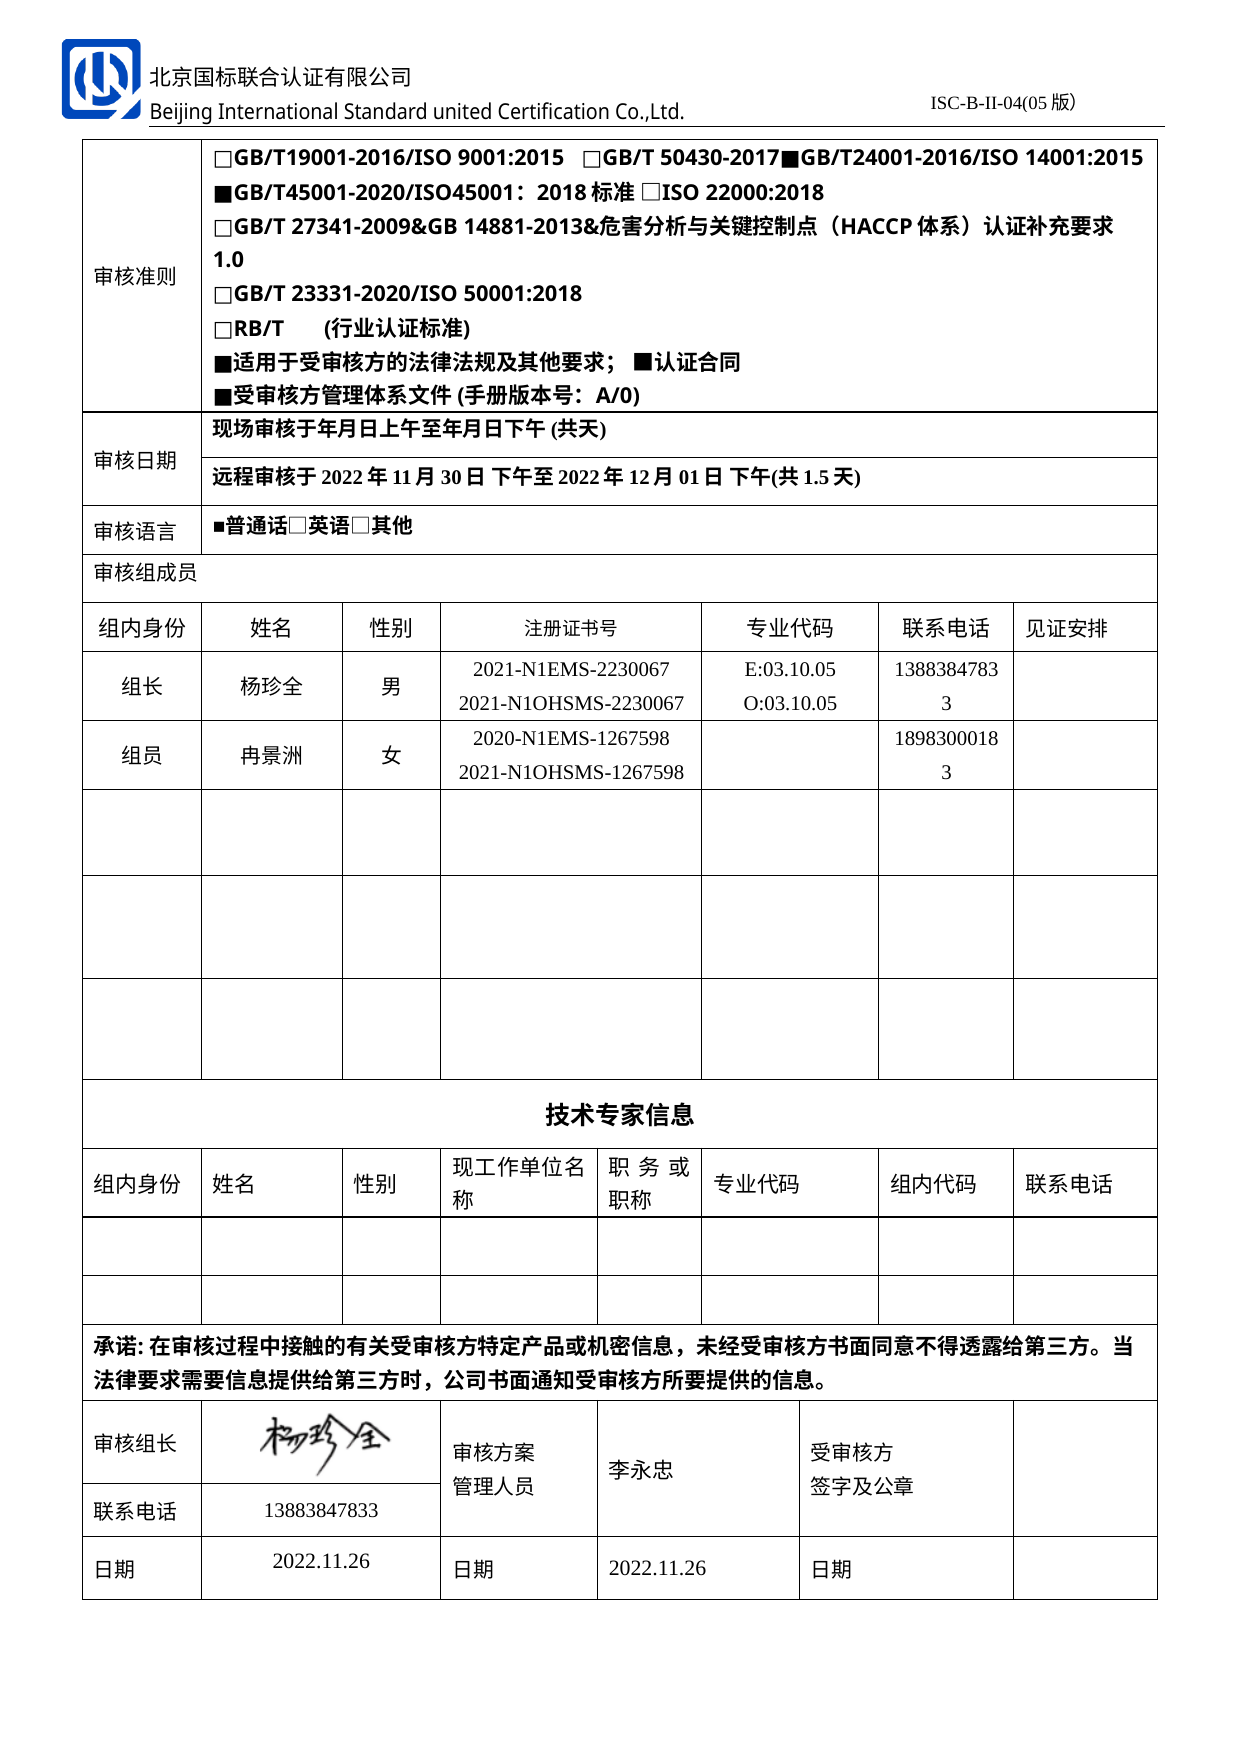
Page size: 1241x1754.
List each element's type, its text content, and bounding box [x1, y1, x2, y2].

table_cell [1014, 652, 1157, 720]
table_cell [441, 790, 701, 875]
table_cell 注册证书号 [441, 603, 701, 651]
table_cell 姓名 [202, 1149, 342, 1216]
table_cell 姓名 [202, 603, 342, 651]
table_cell 组内代码 [879, 1149, 1013, 1216]
table_cell 组内身份 [83, 1149, 201, 1216]
table_cell 专业代码 [702, 1149, 878, 1216]
table_cell 联系电话 [1014, 1149, 1157, 1216]
table_cell 承诺: 在审核过程中接触的有关受审核方特定产品或机密信息，未经受审核方书面同意不得透露给第三方。当法律要求需要信息提供给第三方时，公司书面通知受审核方所要提供的信息。 [83, 1325, 1157, 1400]
table_cell [702, 790, 878, 875]
table_cell 审核日期 [83, 413, 201, 505]
table_cell [202, 1276, 342, 1324]
table_cell 2022.11.26 [202, 1537, 440, 1599]
table_cell 组长 [83, 652, 201, 720]
table_cell [879, 790, 1013, 875]
table_cell [702, 876, 878, 977]
table_cell □GB/T19001-2016/ISO 9001:2015 □GB/T 50430-2017■GB/T24001-2016/ISO 14001:2015 ■GB/T45001-2020/ISO45001：2018标准 □ISO 22000:2018 □GB/T 27341-2009&GB 14881-2013&危害分析与关键控制点（HACCP体系）认证补充要求1.0 □GB/T 23331-2020/ISO 50001:2018 □RB/T (行业认证标准) ■适用于受审核方的法律法规及其他要求； ■认证合同 ■受审核方管理体系文件 (手册版本号：A/0) [202, 140, 1157, 411]
table_cell [1014, 721, 1157, 789]
table_cell [202, 979, 342, 1078]
table_cell [343, 790, 440, 875]
table_cell [1014, 1276, 1157, 1324]
table_cell 审核方案 管理人员 [441, 1401, 597, 1536]
picture [259, 1412, 394, 1479]
table_cell 2022.11.26 [598, 1537, 799, 1599]
table_cell [1014, 979, 1157, 1078]
table_cell [83, 1276, 201, 1324]
table_cell 13883847833 [879, 652, 1013, 720]
table_cell [83, 1218, 201, 1275]
table_cell [343, 876, 440, 977]
table_cell [202, 876, 342, 977]
table_cell [702, 1276, 878, 1324]
table_cell [83, 876, 201, 977]
table_cell [1014, 1537, 1157, 1599]
table_cell [202, 1218, 342, 1275]
table_cell [202, 1401, 440, 1483]
table_cell 专业代码 [702, 603, 878, 651]
table_cell [598, 1218, 701, 1275]
table_cell 职务或职称 [598, 1149, 701, 1216]
table_cell 2021-N1EMS-2230067 2021-N1OHSMS-2230067 [441, 652, 701, 720]
table_cell 审核组成员 [83, 555, 1157, 602]
table_cell [83, 790, 201, 875]
table_cell 18983000183 [879, 721, 1013, 789]
table_cell 技术专家信息 [83, 1080, 1157, 1147]
table_cell [598, 1276, 701, 1324]
table_cell 男 [343, 652, 440, 720]
table_cell [702, 721, 878, 789]
table_cell 13883847833 [202, 1484, 440, 1536]
table_cell [83, 979, 201, 1078]
table_cell E:03.10.05 O:03.10.05 [702, 652, 878, 720]
table_cell [343, 979, 440, 1078]
table_cell 现场审核于年月日上午至年月日下午 (共天) [202, 413, 1157, 457]
table_cell 日期 [800, 1537, 1013, 1599]
table_cell [702, 1218, 878, 1275]
table_cell [202, 790, 342, 875]
table_cell 见证安排 [1014, 603, 1157, 651]
table_cell 现工作单位名称 [441, 1149, 597, 1216]
table_cell 审核准则 [83, 140, 201, 411]
picture [61, 39, 141, 119]
table_cell [879, 979, 1013, 1078]
table_cell [441, 1276, 597, 1324]
table_cell 杨珍全 [202, 652, 342, 720]
table_cell 日期 [83, 1537, 201, 1599]
table_cell [1014, 790, 1157, 875]
table_cell [441, 979, 701, 1078]
table_cell [1014, 1218, 1157, 1275]
table_cell 组员 [83, 721, 201, 789]
table_cell 组内身份 [83, 603, 201, 651]
table_cell [441, 876, 701, 977]
table_cell 2020-N1EMS-1267598 2021-N1OHSMS-1267598 [441, 721, 701, 789]
table_cell 受审核方 签字及公章 [800, 1401, 1013, 1536]
table_cell 联系电话 [83, 1484, 201, 1536]
table_cell 女 [343, 721, 440, 789]
table_cell [879, 1218, 1013, 1275]
table_cell ■普通话□英语□其他 [202, 506, 1157, 554]
table_cell [441, 1218, 597, 1275]
table_cell 审核语言 [83, 506, 201, 554]
table_cell [879, 876, 1013, 977]
table_cell 远程审核于2022年11月30日 下午至2022年12月01日 下午(共1.5天) [202, 458, 1157, 505]
table_cell [879, 1276, 1013, 1324]
table_cell [343, 1276, 440, 1324]
table_cell 审核组长 [83, 1401, 201, 1483]
table_cell 性别 [343, 1149, 440, 1216]
table_cell 性别 [343, 603, 440, 651]
table_cell [702, 979, 878, 1078]
table_cell 李永忠 [598, 1401, 799, 1536]
table_cell 日期 [441, 1537, 597, 1599]
table_cell [1014, 876, 1157, 977]
table_cell [1014, 1401, 1157, 1536]
table_cell 冉景洲 [202, 721, 342, 789]
table_cell 联系电话 [879, 603, 1013, 651]
table_cell [343, 1218, 440, 1275]
